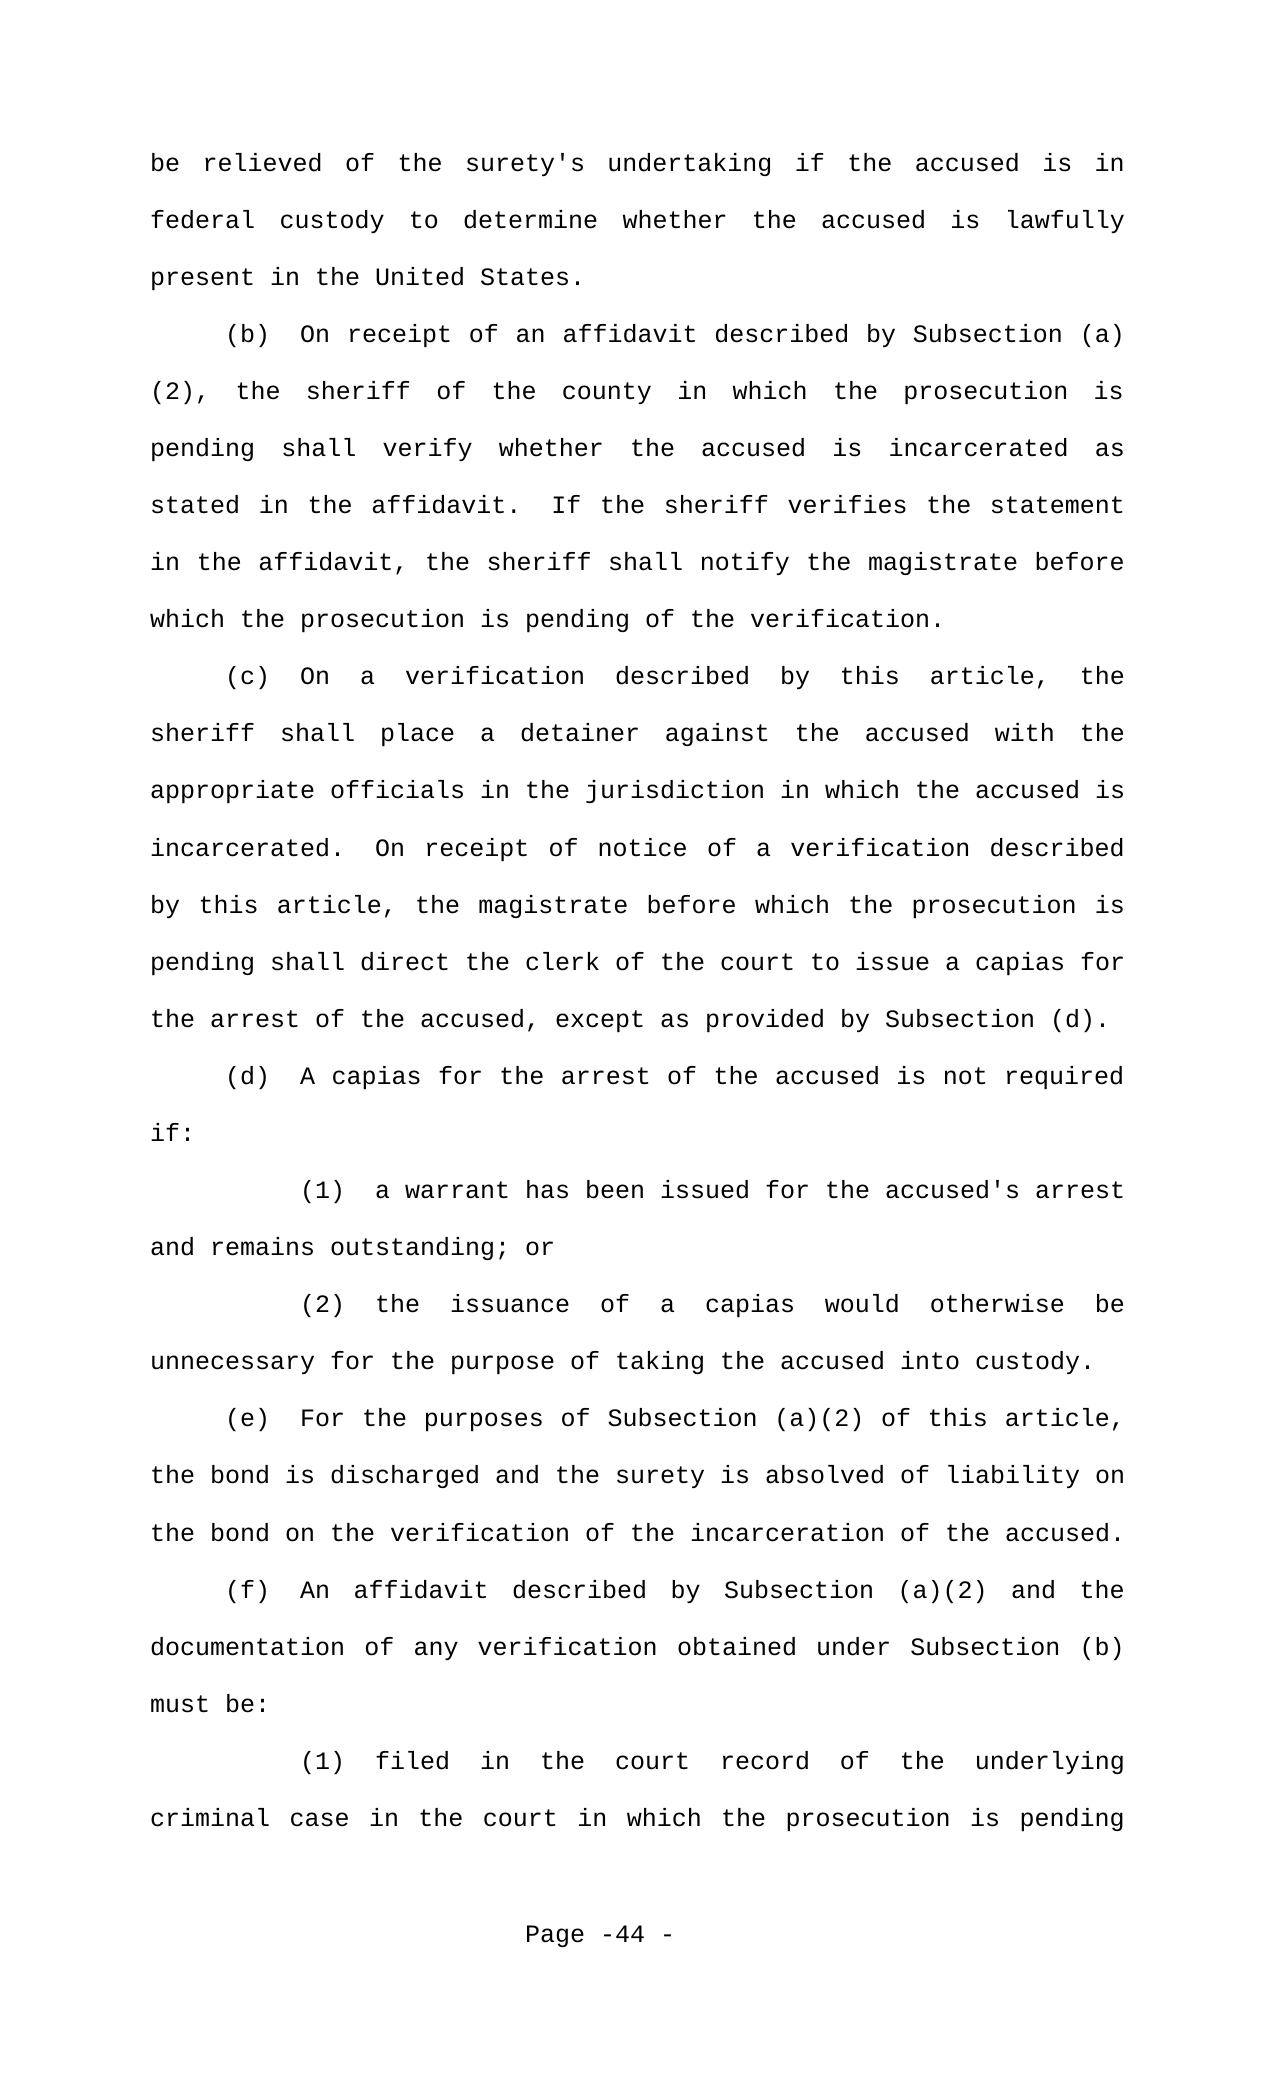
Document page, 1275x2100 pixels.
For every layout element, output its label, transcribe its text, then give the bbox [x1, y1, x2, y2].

text (2) the issuance of a capias would otherwise be unnecessary for the purpose of taking the accused into custody. [150, 1292, 1125, 1377]
text (d) A capias for the arrest of the accused is not required if: [150, 1063, 1125, 1149]
text (f) An affidavit described by Subsection (a)(2) and the documentation of any verification obtained under Subsection (b) must be: [150, 1577, 1125, 1720]
text (1) a warrant has been issued for the accused's arrest and remains outstanding; or [150, 1177, 1125, 1263]
text (c) On a verification described by this article, the sheriff shall place a detainer against the accused with the appropriate officials in the jurisdiction in which the accused is incarcerated. On receipt of notice of a verification described by this article, the magistrate before which the prosecution is pending shall direct the clerk of the court to issue a capias for the arrest of the accused, except as provided by Subsection (d). [150, 664, 1125, 1035]
text (b) On receipt of an affidavit described by Subsection (a)(2), the sheriff of the county in which the prosecution is pending shall verify whether the accused is incarcerated as stated in the affidavit. If the sheriff verifies the statement in the affidavit, the sheriff shall notify the magistrate before which the prosecution is pending of the verification. [150, 321, 1125, 635]
text (e) For the purposes of Subsection (a)(2) of this article, the bond is discharged and the surety is absolved of liability on the bond on the verification of the incarceration of the accused. [150, 1406, 1125, 1548]
